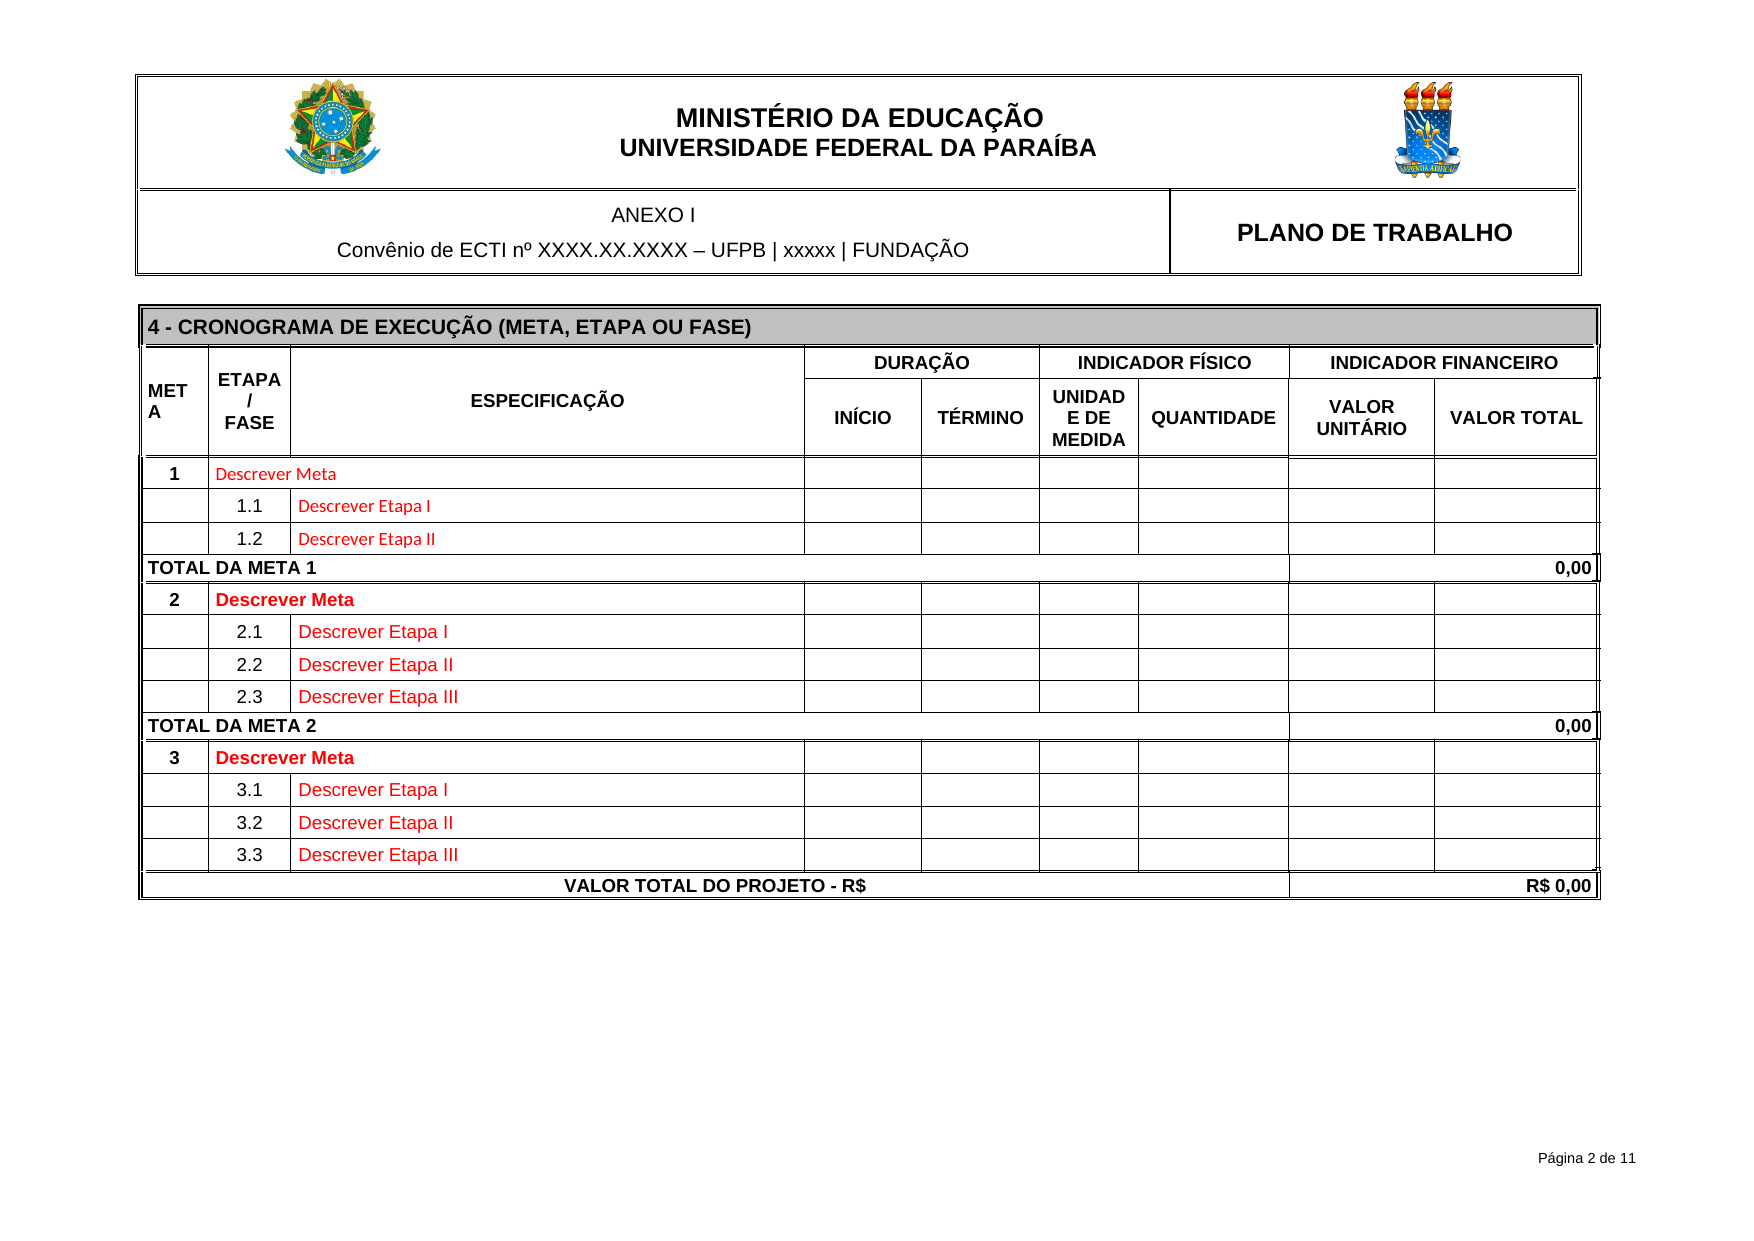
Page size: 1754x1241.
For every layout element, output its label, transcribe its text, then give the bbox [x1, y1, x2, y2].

table_cell [1139, 839, 1288, 870]
table_cell [805, 584, 921, 614]
table_cell Descrever Etapa I [291, 615, 804, 648]
table_cell [143, 839, 208, 870]
table_cell VALOR UNITÁRIO [1289, 379, 1434, 454]
table_cell [922, 649, 1039, 680]
table_cell [922, 681, 1039, 712]
table_cell ESPECIFICAÇÃO [291, 348, 804, 454]
table_cell [1040, 489, 1138, 522]
table_cell [1139, 458, 1288, 488]
table_cell [922, 458, 1039, 488]
table_cell [1289, 742, 1434, 773]
table_cell VALOR TOTAL [1435, 379, 1596, 454]
table_cell 1.2 [209, 523, 290, 554]
table_cell VALOR TOTAL DO PROJETO - R$ [140, 870, 1289, 897]
table_cell [922, 523, 1039, 554]
table_cell [1289, 584, 1434, 614]
table_cell 2.3 [209, 681, 290, 712]
table_cell [1040, 807, 1138, 838]
table_cell [1435, 489, 1596, 522]
table_cell [805, 615, 921, 648]
table_cell Descrever Etapa II [291, 523, 804, 554]
table_cell [1289, 459, 1434, 488]
table_cell [1139, 681, 1288, 712]
table_cell DURAÇÃO [805, 348, 1039, 378]
table_cell [143, 807, 208, 838]
table_cell INÍCIO [805, 379, 921, 454]
table_cell [1435, 523, 1596, 554]
table_cell [1289, 681, 1434, 712]
table_cell ETAPA/ FASE [209, 348, 290, 454]
table_cell [143, 774, 208, 806]
table_cell [805, 458, 921, 488]
table_cell 2.2 [209, 649, 290, 680]
table_cell [805, 839, 921, 870]
table_cell [1289, 523, 1434, 554]
table_cell Descrever Etapa I [291, 774, 804, 806]
table_cell [1435, 839, 1596, 870]
table_cell [143, 649, 208, 680]
table_cell [1289, 489, 1434, 522]
table_cell [1040, 742, 1138, 773]
table_cell [922, 774, 1039, 806]
table_cell [1289, 649, 1434, 680]
table_cell [1435, 807, 1596, 838]
table_cell [805, 807, 921, 838]
table_cell [805, 649, 921, 680]
table_cell [1139, 615, 1288, 648]
table_cell [805, 523, 921, 554]
table_cell TÉRMINO [922, 379, 1039, 454]
table_cell [1040, 681, 1138, 712]
table_cell 1 [140, 455, 208, 488]
table_cell R$ 0,00 [1290, 873, 1596, 897]
table_cell [1139, 774, 1288, 806]
table_cell 1.1 [209, 489, 290, 522]
table_cell [922, 615, 1039, 648]
table_cell [1040, 523, 1138, 554]
table_cell [1139, 489, 1288, 522]
table_cell Descrever Etapa III [291, 839, 804, 870]
table_cell [1435, 584, 1596, 614]
table_cell [1289, 807, 1434, 838]
table_cell Descrever Meta [209, 742, 804, 773]
table_cell [1040, 584, 1138, 614]
table_cell [922, 489, 1039, 522]
table_cell UNIDADE DE MEDIDA [1040, 379, 1138, 454]
table_cell [1040, 615, 1138, 648]
table_cell 3.1 [209, 774, 290, 806]
table_cell 2 [143, 581, 208, 614]
table_cell [922, 807, 1039, 838]
table_cell [1289, 615, 1434, 648]
table_cell [805, 774, 921, 806]
table_cell Descrever Meta [209, 584, 804, 614]
table_cell [1435, 681, 1596, 712]
picture [281, 77, 384, 177]
table_cell [1040, 774, 1138, 806]
table_cell [1040, 839, 1138, 870]
table_cell META [140, 344, 208, 454]
table_cell [805, 489, 921, 522]
table_cell [1435, 615, 1596, 648]
table_cell [922, 742, 1039, 773]
picture [1394, 82, 1461, 178]
table_header 4 - CRONOGRAMA DE EXECUÇÃO (META, ETAPA OU FASE) [143, 309, 1596, 344]
table_cell [1435, 774, 1596, 806]
table_cell [1139, 807, 1288, 838]
table_cell TOTAL DA META 2 [143, 713, 1289, 739]
table_cell [1139, 649, 1288, 680]
table_cell [1289, 839, 1434, 870]
table_cell QUANTIDADE [1139, 379, 1288, 454]
table_cell [143, 523, 208, 554]
table_cell Descrever Etapa I [291, 489, 804, 522]
table_cell 3 [140, 739, 208, 773]
table_cell [1435, 742, 1596, 773]
table_cell [1435, 649, 1596, 680]
table_cell INDICADOR FINANCEIRO [1290, 344, 1599, 378]
table_cell Descrever Etapa II [291, 807, 804, 838]
table_cell [922, 839, 1039, 870]
table_cell INDICADOR FÍSICO [1040, 348, 1289, 378]
table_cell [922, 584, 1039, 614]
table_cell [1435, 459, 1596, 488]
table_cell [1040, 649, 1138, 680]
table_cell 3.2 [209, 807, 290, 838]
table_cell [805, 681, 921, 712]
table_cell [1289, 774, 1434, 806]
table_cell [143, 681, 208, 712]
table_cell [143, 615, 208, 648]
table_cell [1139, 742, 1288, 773]
table_cell Descrever Etapa II [291, 649, 804, 680]
table_cell Descrever Meta [209, 458, 804, 488]
table_cell [805, 742, 921, 773]
table_cell 0,00 [1290, 555, 1596, 581]
table_cell [1139, 523, 1288, 554]
table_cell Descrever Etapa III [291, 681, 804, 712]
table_cell 3.3 [209, 839, 290, 870]
table_cell TOTAL DA META 1 [143, 555, 1289, 581]
table_cell 2.1 [209, 615, 290, 648]
table_cell [143, 489, 208, 522]
table_cell [1139, 584, 1288, 614]
table_cell 0,00 [1290, 713, 1596, 739]
table_cell [1040, 458, 1138, 488]
